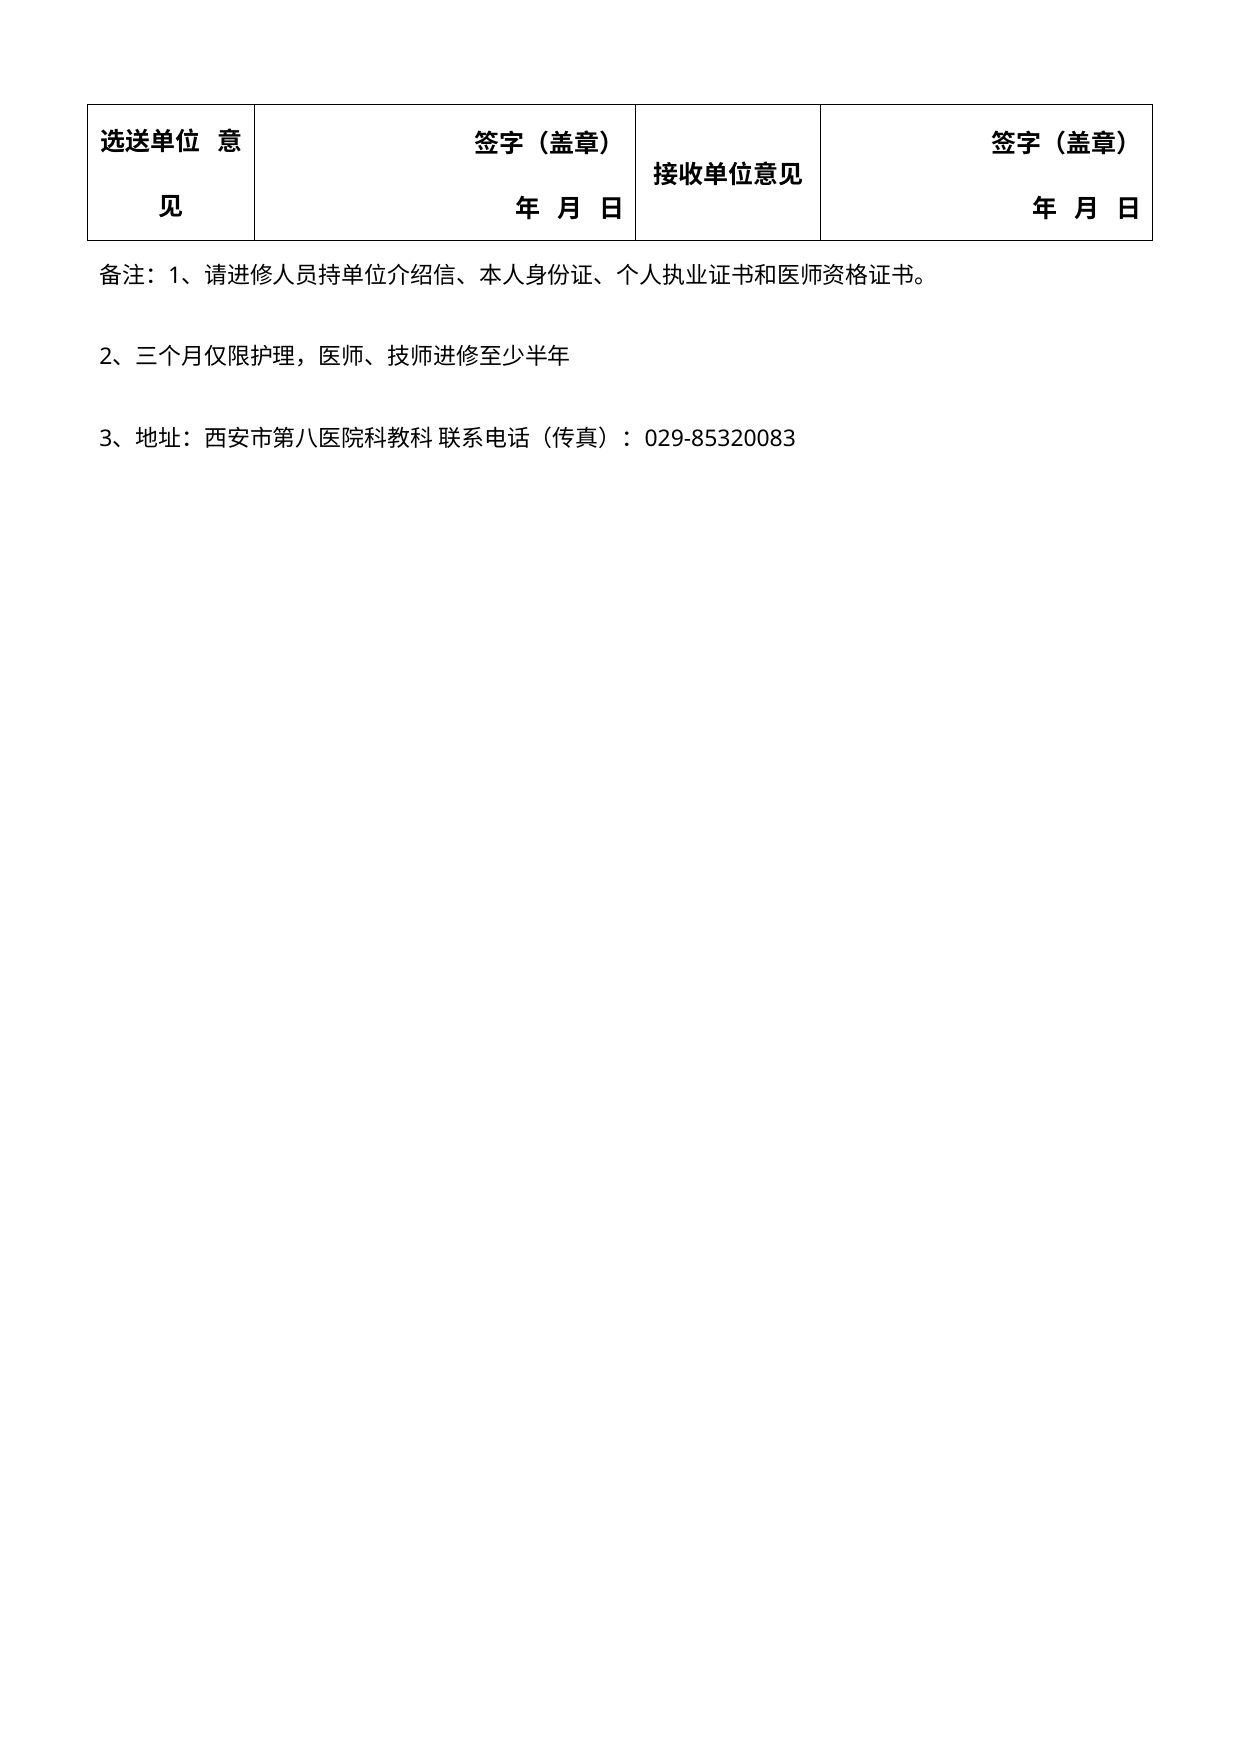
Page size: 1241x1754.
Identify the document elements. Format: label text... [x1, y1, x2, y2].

table_cell 选送单位 意见 [88, 105, 254, 239]
table_cell 签字（盖章） 年 月 日 [255, 105, 635, 239]
table_cell 签字（盖章） 年 月 日 [821, 105, 1152, 239]
table_cell 接收单位意见 [636, 105, 820, 239]
table_cell 备注：1、请进修人员持单位介绍信、本人身份证、个人执业证书和医师资格证书。 2、三个月仅限护理，医师、技师进修至少半年 3、地址：西安市第八医院科教科 联系电话（传真）：029-85320083 [88, 241, 1152, 481]
